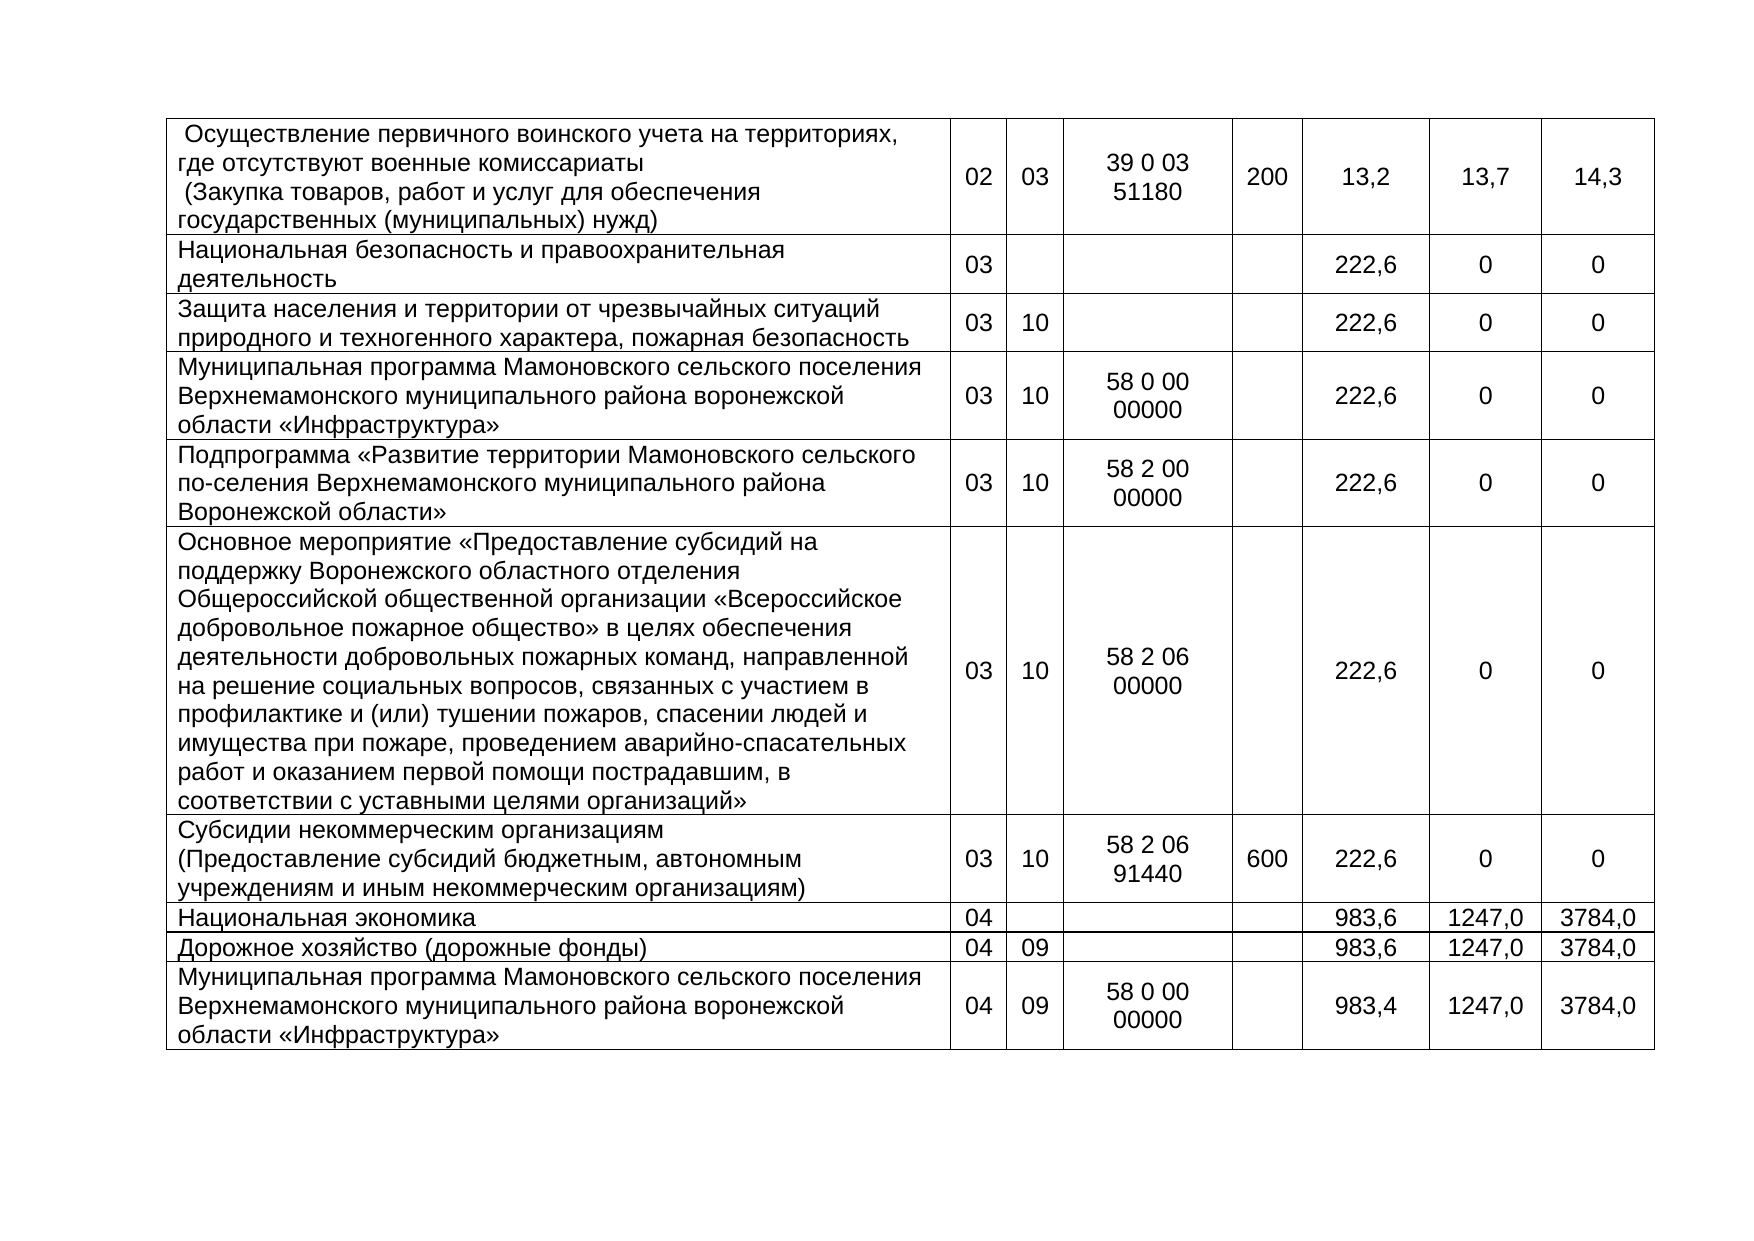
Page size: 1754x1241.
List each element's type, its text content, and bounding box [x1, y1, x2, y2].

table_cell 222,6 [1303, 235, 1429, 293]
table_cell 0 [1542, 352, 1654, 438]
table_cell Муниципальная программа Мамоновского сельского поселения Верхнемамонского муниципального района воронежской области «Инфраструктура» [167, 962, 950, 1048]
table_cell 1247,0 [1430, 903, 1541, 931]
table_cell 0 [1542, 235, 1654, 293]
table_cell 03 [951, 235, 1006, 293]
table_cell 03 [951, 294, 1006, 351]
table_cell 09 [1007, 962, 1063, 1048]
table_cell 600 [1233, 815, 1302, 902]
table_cell Подпрограмма «Развитие территории Мамоновского сельского по-селения Верхнемамонского муниципального района Воронежской области» [167, 440, 950, 526]
table_cell 04 [951, 903, 1006, 931]
table_cell [1233, 352, 1302, 438]
table_cell 09 [1007, 933, 1063, 961]
table_cell 14,3 [1542, 119, 1654, 234]
table_cell [1233, 235, 1302, 293]
table_cell [1064, 235, 1232, 293]
table_cell 58 2 00 00000 [1064, 440, 1232, 526]
table_cell 58 2 06 91440 [1064, 815, 1232, 902]
table_cell 0 [1430, 527, 1541, 814]
table_cell 1247,0 [1430, 962, 1541, 1048]
table_cell Национальная экономика [167, 903, 950, 931]
table_cell 0 [1430, 235, 1541, 293]
table_cell 58 0 00 00000 [1064, 962, 1232, 1048]
table_cell 04 [951, 962, 1006, 1048]
table_cell 10 [1007, 440, 1063, 526]
table_cell 983,6 [1303, 903, 1429, 931]
table_cell Защита населения и территории от чрезвычайных ситуаций природного и техногенного характера, пожарная безопасность [167, 294, 950, 351]
table_cell 0 [1542, 294, 1654, 351]
table_cell Муниципальная программа Мамоновского сельского поселения Верхнемамонского муниципального района воронежской области «Инфраструктура» [167, 352, 950, 438]
table_cell 222,6 [1303, 527, 1429, 814]
table_cell 13,7 [1430, 119, 1541, 234]
table_cell [1233, 294, 1302, 351]
table_cell [1064, 933, 1232, 961]
table_cell 983,6 [1303, 933, 1429, 961]
table_cell 03 [951, 440, 1006, 526]
table_cell Основное мероприятие «Предоставление субсидий на поддержку Воронежского областного отделения Общероссийской общественной организации «Всероссийское добровольное пожарное общество» в целях обеспечения деятельности добровольных пожарных команд, направленной на решение социальных вопросов, связанных с участием в профилактике и (или) тушении пожаров, спасении людей и имущества при пожаре, проведением аварийно-спасательных работ и оказанием первой помощи пострадавшим, в соответствии с уставными целями организаций» [167, 527, 950, 814]
table_cell 0 [1430, 440, 1541, 526]
table_cell 3784,0 [1542, 903, 1654, 931]
table_cell 222,6 [1303, 352, 1429, 438]
table_cell [1233, 962, 1302, 1048]
table_cell [1233, 903, 1302, 931]
table_cell 222,6 [1303, 440, 1429, 526]
table_cell 10 [1007, 294, 1063, 351]
table_cell 3784,0 [1542, 962, 1654, 1048]
table_cell 03 [951, 352, 1006, 438]
table_cell 0 [1430, 352, 1541, 438]
table_cell Дорожное хозяйство (дорожные фонды) [167, 933, 950, 961]
table_cell Национальная безопасность и правоохранительная деятельность [167, 235, 950, 293]
table_cell 10 [1007, 815, 1063, 902]
table_cell [1233, 933, 1302, 961]
table_cell [1233, 440, 1302, 526]
table_cell 0 [1542, 815, 1654, 902]
table_cell 0 [1542, 527, 1654, 814]
table_cell 58 0 00 00000 [1064, 352, 1232, 438]
table_cell 222,6 [1303, 294, 1429, 351]
table_cell Осуществление первичного воинского учета на территориях, где отсутствуют военные комиссариаты (Закупка товаров, работ и услуг для обеспечения государственных (муниципальных) нужд) [167, 119, 950, 234]
table_cell [1064, 294, 1232, 351]
table_cell 222,6 [1303, 815, 1429, 902]
table_cell 1247,0 [1430, 933, 1541, 961]
table_cell 983,4 [1303, 962, 1429, 1048]
table_cell 03 [951, 527, 1006, 814]
table_cell 39 0 03 51180 [1064, 119, 1232, 234]
table_cell 02 [951, 119, 1006, 234]
table_cell 200 [1233, 119, 1302, 234]
table_cell 3784,0 [1542, 933, 1654, 961]
table_cell [1007, 903, 1063, 931]
table_cell [1233, 527, 1302, 814]
table_cell 03 [951, 815, 1006, 902]
table_cell 10 [1007, 352, 1063, 438]
table_cell 58 2 06 00000 [1064, 527, 1232, 814]
table_cell [1007, 235, 1063, 293]
table_cell 03 [1007, 119, 1063, 234]
table_cell 0 [1430, 294, 1541, 351]
table_cell 04 [951, 933, 1006, 961]
table_cell 0 [1430, 815, 1541, 902]
table_cell 13,2 [1303, 119, 1429, 234]
table_cell 10 [1007, 527, 1063, 814]
table_cell [1064, 903, 1232, 931]
table_cell 0 [1542, 440, 1654, 526]
table_cell Субсидии некоммерческим организациям (Предоставление субсидий бюджетным, автономным учреждениям и иным некоммерческим организациям) [167, 815, 950, 902]
